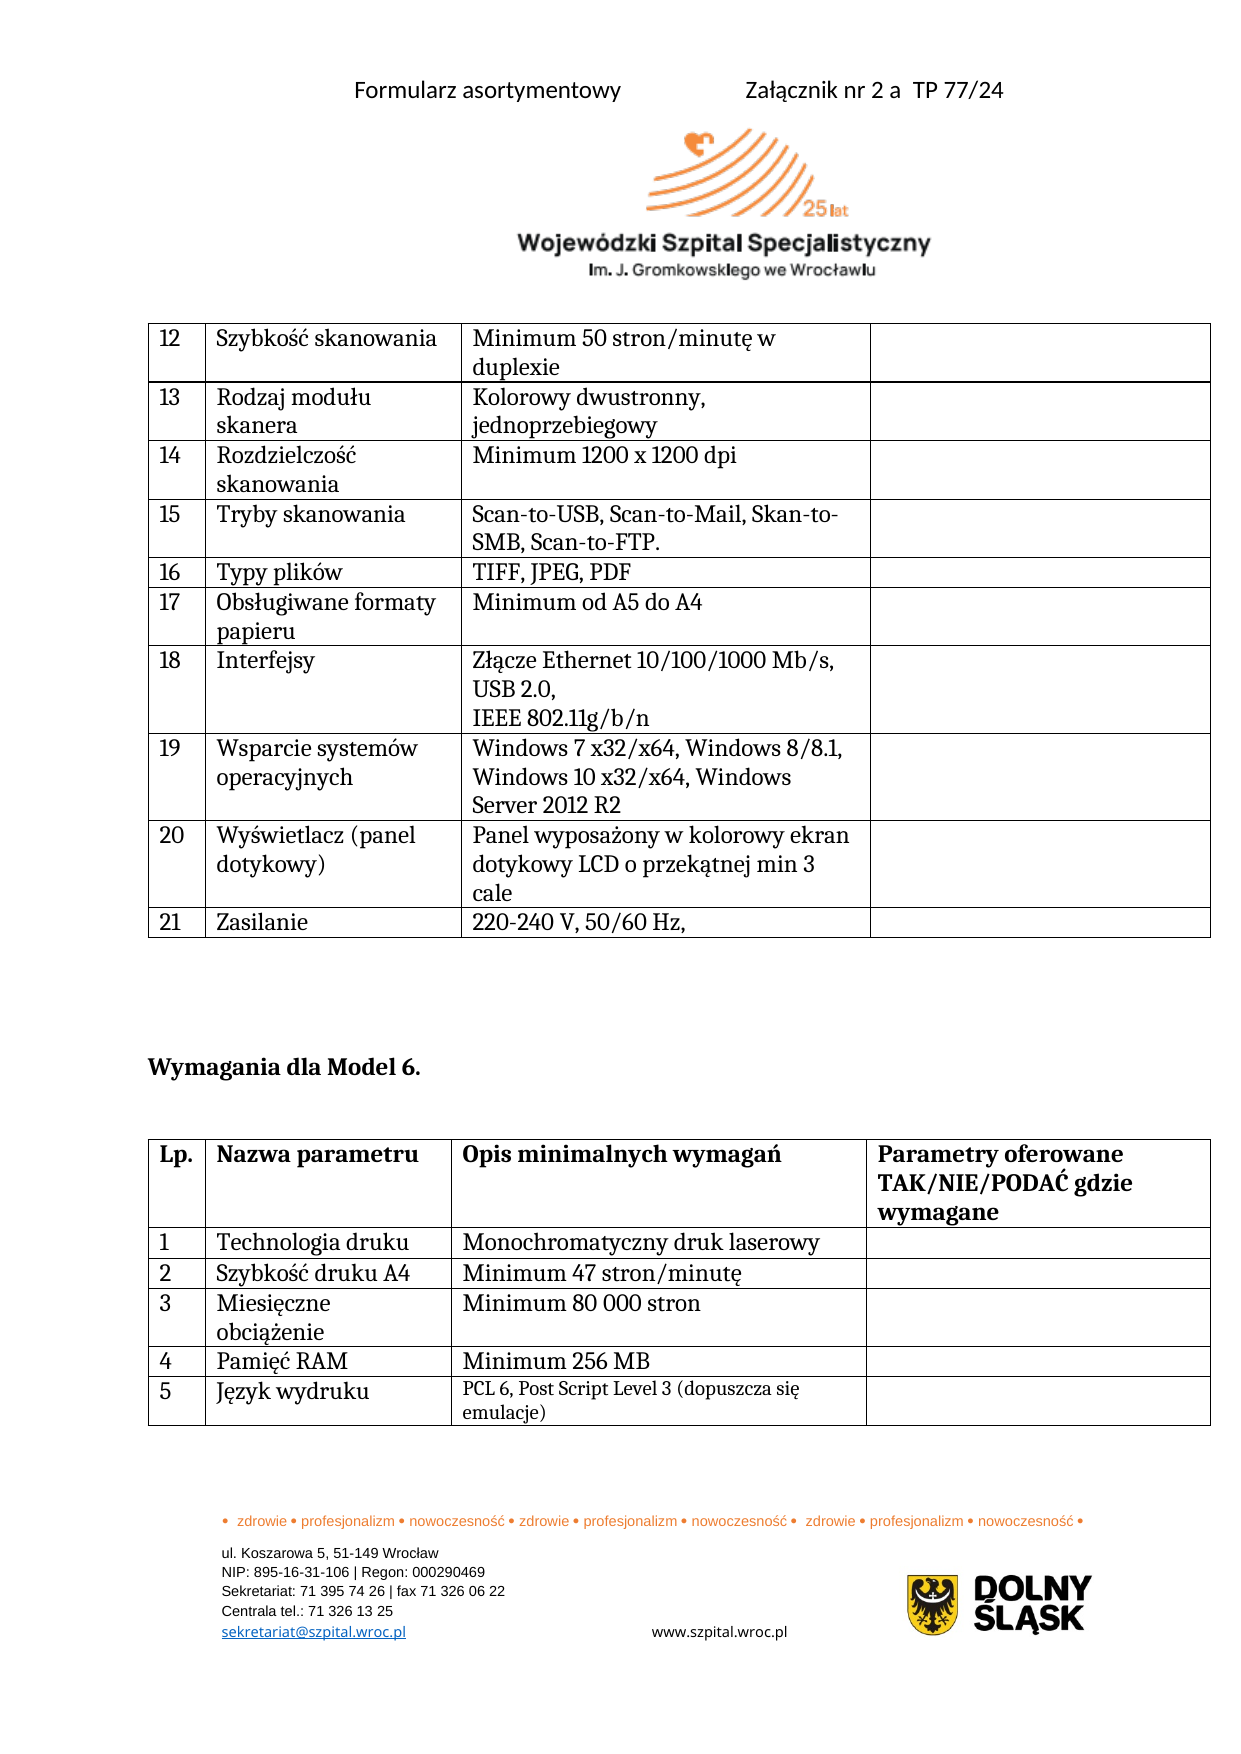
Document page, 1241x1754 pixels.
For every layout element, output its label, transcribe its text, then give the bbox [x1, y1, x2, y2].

table_cell 16 [149, 558, 205, 587]
table_cell Zasilanie [206, 908, 461, 937]
table_cell Minimum 80 000 stron [452, 1289, 866, 1346]
table_cell 20 [149, 821, 205, 907]
table_cell Język wydruku [206, 1377, 451, 1425]
table_cell Typy plików [206, 558, 461, 587]
table_cell Rodzaj modułu skanera [206, 383, 461, 440]
table_cell TIFF, JPEG, PDF [462, 558, 870, 587]
table_cell 17 [149, 588, 205, 645]
table_header Parametry oferowane TAK/NIE/PODAĆ gdzie wymagane [867, 1140, 1210, 1227]
table_cell [867, 1377, 1210, 1425]
table_cell Miesięczne obciążenie [206, 1289, 451, 1346]
table_cell [871, 908, 1210, 937]
table_cell Windows 7 x32/x64, Windows 8/8.1, Windows 10 x32/x64, Windows Server 2012 R2 [462, 734, 870, 820]
table_cell [867, 1259, 1210, 1288]
table_cell 13 [149, 383, 205, 440]
table_cell PCL 6, Post Script Level 3 (dopuszcza się emulacje) [452, 1377, 866, 1425]
table_cell 220-240 V, 50/60 Hz, [462, 908, 870, 937]
table_cell [867, 1347, 1210, 1376]
table_cell Szybkość druku A4 [206, 1259, 451, 1288]
table_cell [871, 558, 1210, 587]
table_cell 21 [149, 908, 205, 937]
table_cell Minimum 50 stron/minutę w duplexie [462, 324, 870, 381]
table_cell Tryby skanowania [206, 500, 461, 557]
table_cell Minimum 256 MB [452, 1347, 866, 1376]
table_header Nazwa parametru [206, 1140, 451, 1227]
table_cell 12 [149, 324, 205, 381]
table_cell [871, 734, 1210, 820]
table_cell 2 [149, 1259, 205, 1288]
table_cell Minimum 1200 x 1200 dpi [462, 441, 870, 498]
table_cell [871, 646, 1210, 733]
table_cell [871, 441, 1210, 498]
table_cell 14 [149, 441, 205, 498]
table_cell Minimum 47 stron/minutę [452, 1259, 866, 1288]
table_cell [867, 1228, 1210, 1258]
table_cell [867, 1289, 1210, 1346]
table_cell Interfejsy [206, 646, 461, 733]
table_cell Złącze Ethernet 10/100/1000 Mb/s, USB 2.0, IEEE 802.11g/b/n [462, 646, 870, 733]
table_cell 1 [149, 1228, 205, 1258]
picture [898, 1566, 1098, 1640]
table_cell [871, 588, 1210, 645]
table_cell 5 [149, 1377, 205, 1425]
table_cell 18 [149, 646, 205, 733]
table_cell Pamięć RAM [206, 1347, 451, 1376]
table_cell Szybkość skanowania [206, 324, 461, 381]
table_header Opis minimalnych wymagań [452, 1140, 866, 1227]
table_cell Panel wyposażony w kolorowy ekran dotykowy LCD o przekątnej min 3 cale [462, 821, 870, 907]
table_cell [871, 500, 1210, 557]
table_cell Wsparcie systemów operacyjnych [206, 734, 461, 820]
table_cell Technologia druku [206, 1228, 451, 1258]
table_cell 15 [149, 500, 205, 557]
table_cell [871, 821, 1210, 907]
table_cell 4 [149, 1347, 205, 1376]
table_cell Monochromatyczny druk laserowy [452, 1228, 866, 1258]
table_cell Rozdzielczość skanowania [206, 441, 461, 498]
table_cell Scan-to-USB, Scan-to-Mail, Skan-to-SMB, Scan-to-FTP. [462, 500, 870, 557]
table_cell Obsługiwane formaty papieru [206, 588, 461, 645]
text Wymagania dla Model 6. [148, 1053, 1211, 1082]
table_cell Wyświetlacz (panel dotykowy) [206, 821, 461, 907]
table_cell 3 [149, 1289, 205, 1346]
table_cell Kolorowy dwustronny, jednoprzebiegowy [462, 383, 870, 440]
table_cell [871, 324, 1210, 381]
table_header Lp. [149, 1140, 205, 1227]
table_cell Minimum od A5 do A4 [462, 588, 870, 645]
table_cell [871, 383, 1210, 440]
table_cell 19 [149, 734, 205, 820]
